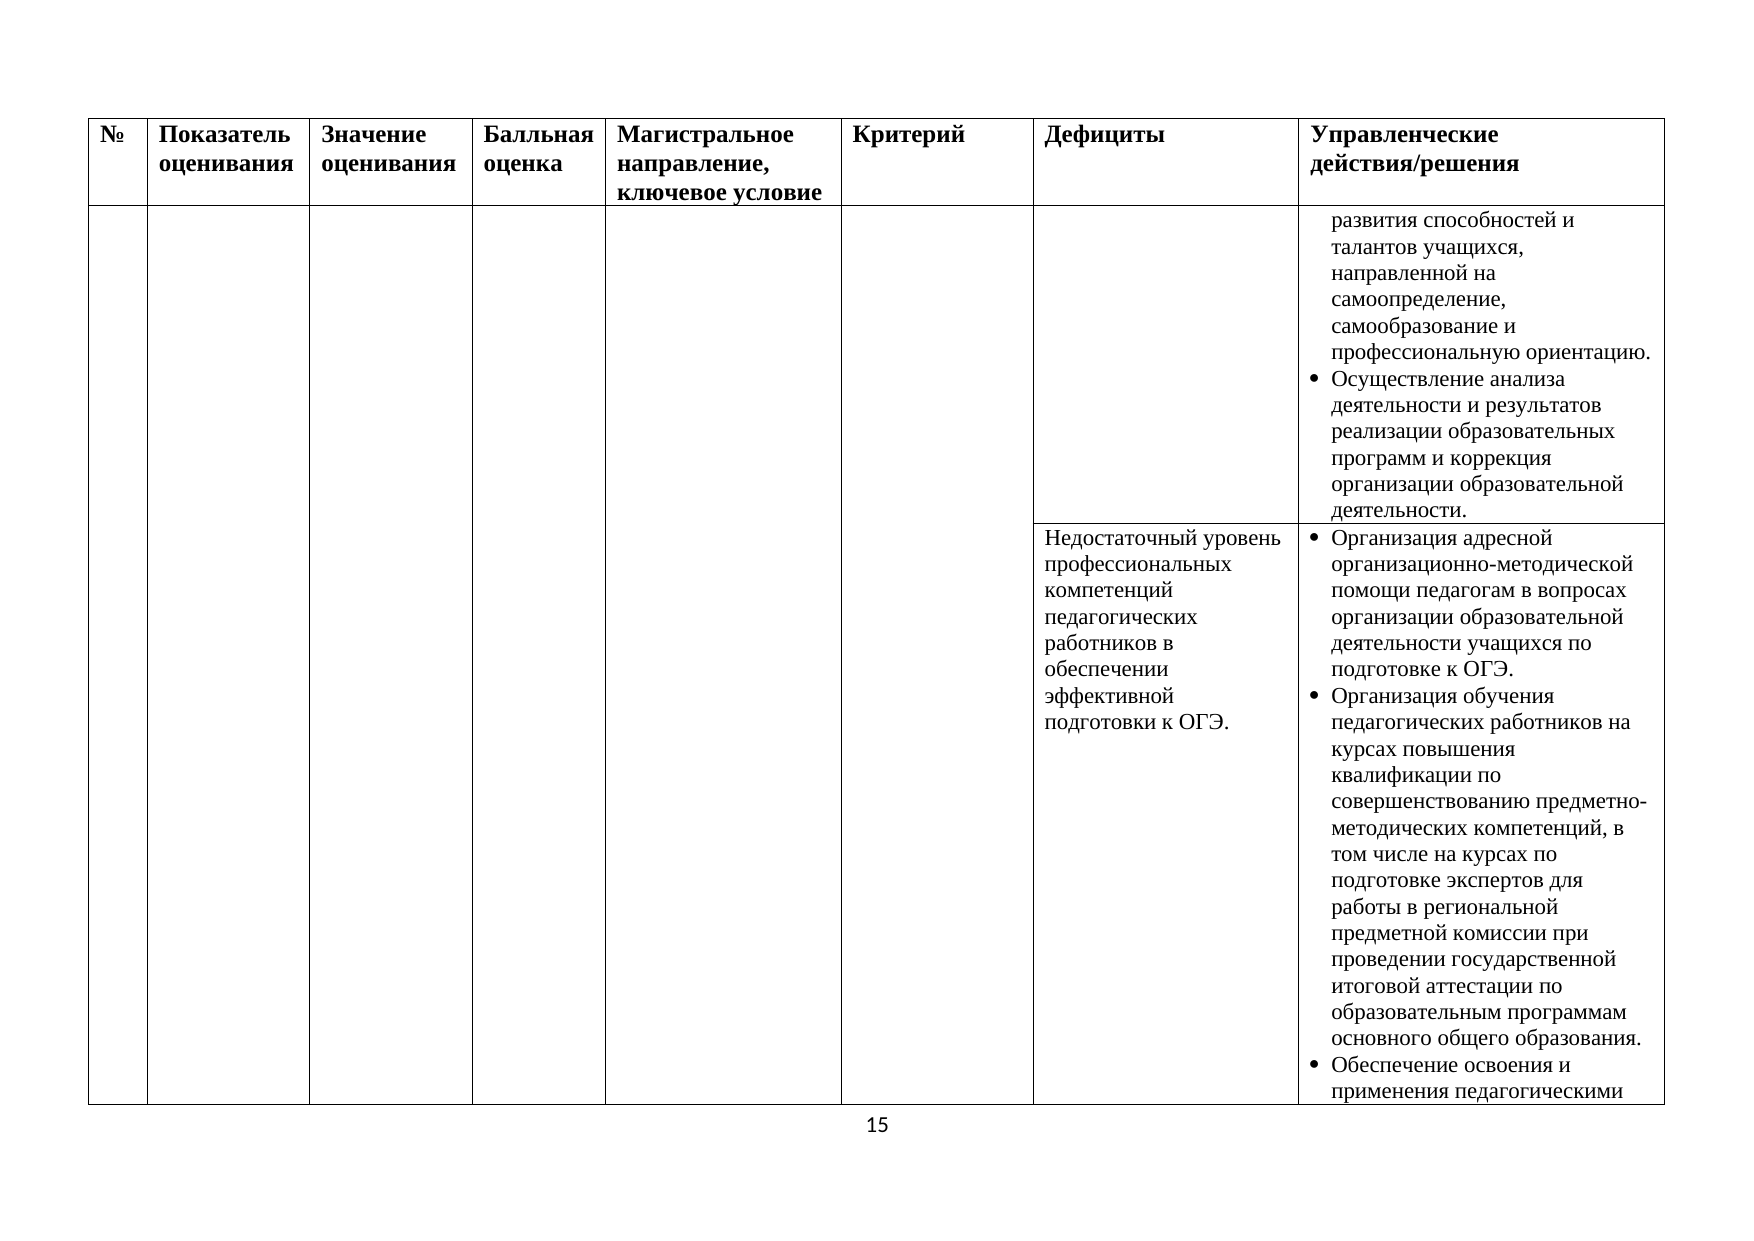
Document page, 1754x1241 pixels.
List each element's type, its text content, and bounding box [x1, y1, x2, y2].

table_header Магистральное направление, ключевое условие [606, 119, 841, 205]
table_header Критерий [842, 119, 1033, 205]
table_header Управленческие действия/решения [1299, 119, 1664, 205]
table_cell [1299, 206, 1664, 523]
table_header Дефициты [1034, 119, 1298, 205]
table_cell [1034, 524, 1298, 1103]
table_header № [89, 119, 147, 205]
table_header Балльная оценка [473, 119, 605, 205]
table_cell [1034, 206, 1298, 523]
table_header Значение оценивания [310, 119, 472, 205]
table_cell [1299, 524, 1664, 1103]
table_header Показатель оценивания [148, 119, 309, 205]
